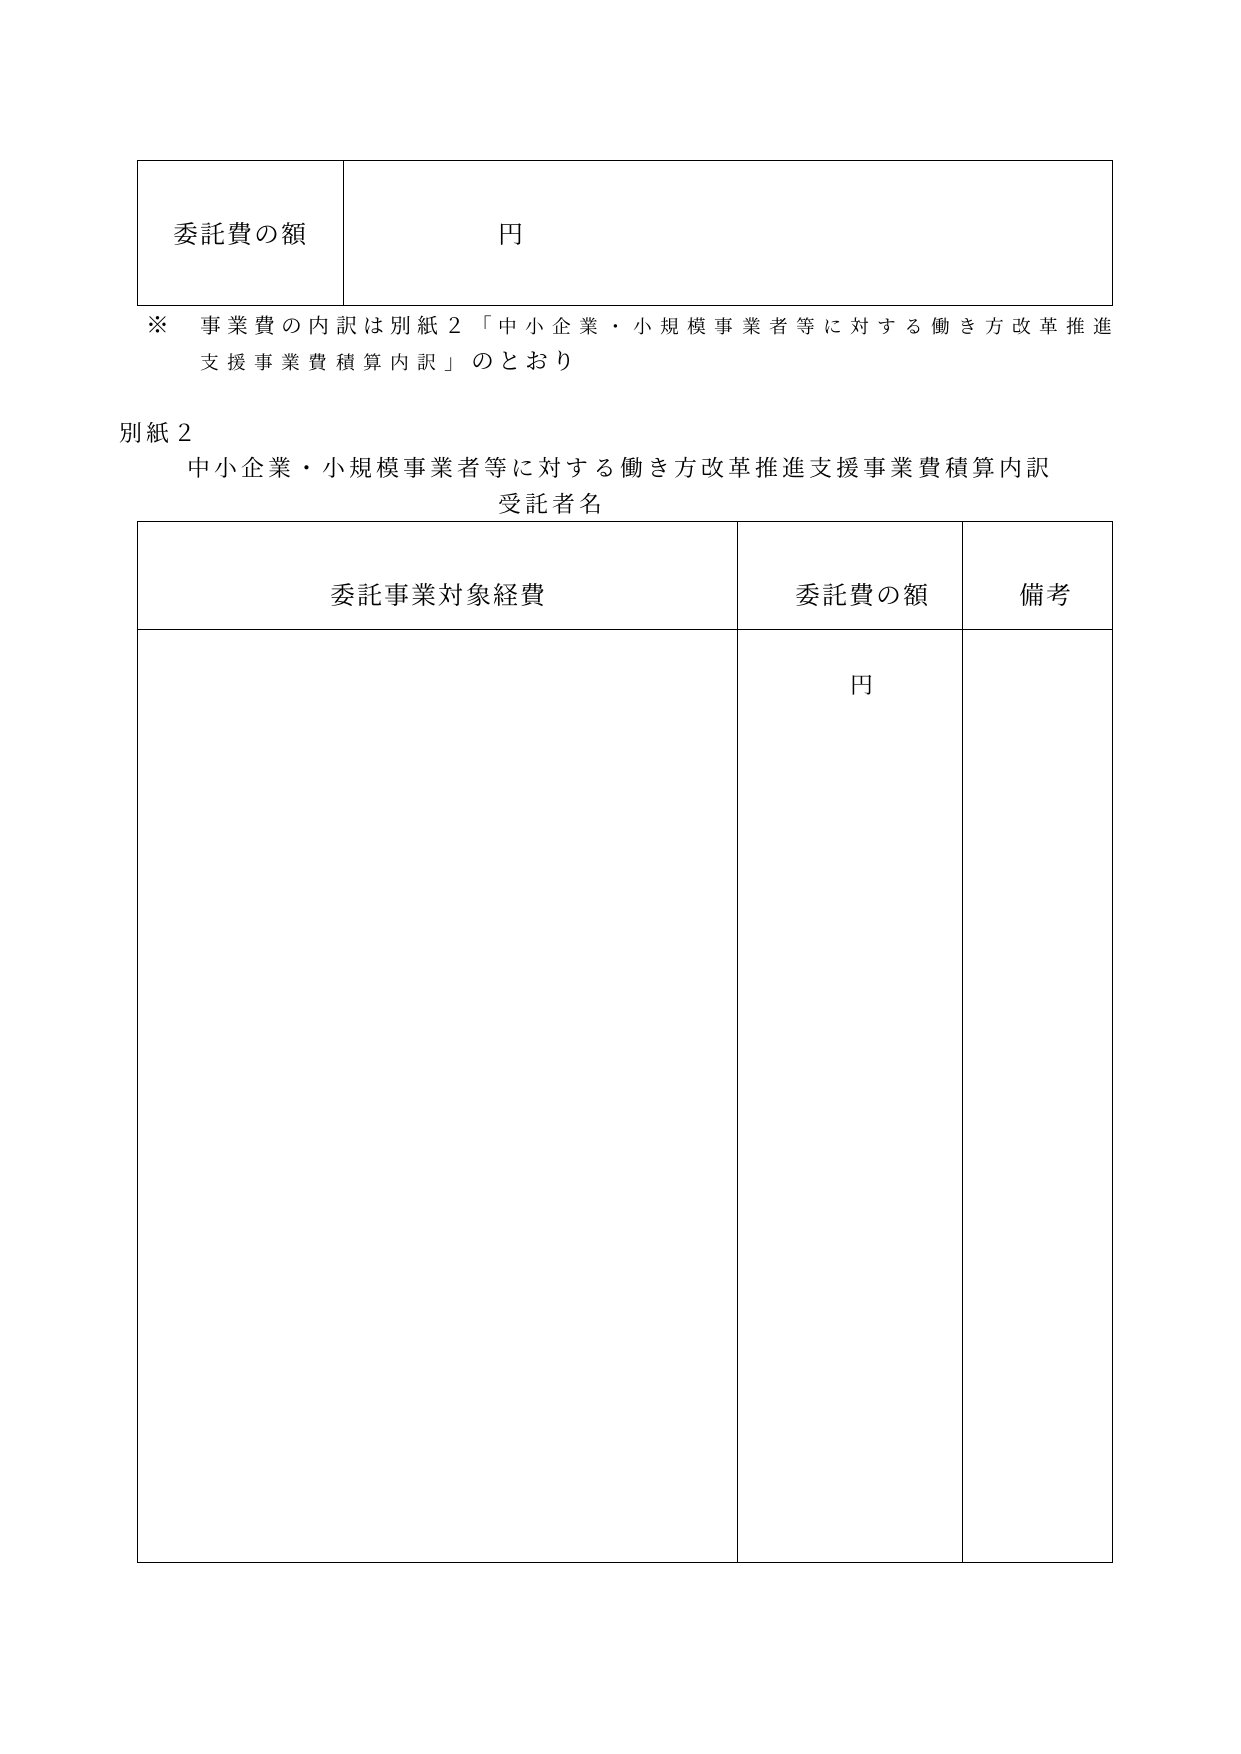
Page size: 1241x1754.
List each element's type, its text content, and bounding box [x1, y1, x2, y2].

text 中小企業・小規模事業者等に対する働き方改革推進支援事業費積算内訳 [119, 449, 1121, 485]
table_cell 円 [738, 630, 962, 1562]
table_cell [138, 630, 737, 1562]
table_header 備考 [963, 522, 1112, 629]
text 受託者名 [119, 485, 1121, 521]
table_header 委託費の額 [738, 522, 962, 629]
text 別紙２ [119, 413, 1121, 449]
table_cell 円 [344, 161, 1112, 305]
table_cell [963, 630, 1112, 1562]
table_cell 委託費の額 [138, 161, 343, 305]
table_header 委託事業対象経費 [138, 522, 737, 629]
text ※ 事業費の内訳は別紙２「中小企業・小規模事業者等に対する働き方改革推進支援事業費積算内訳」のとおり [119, 306, 1121, 377]
